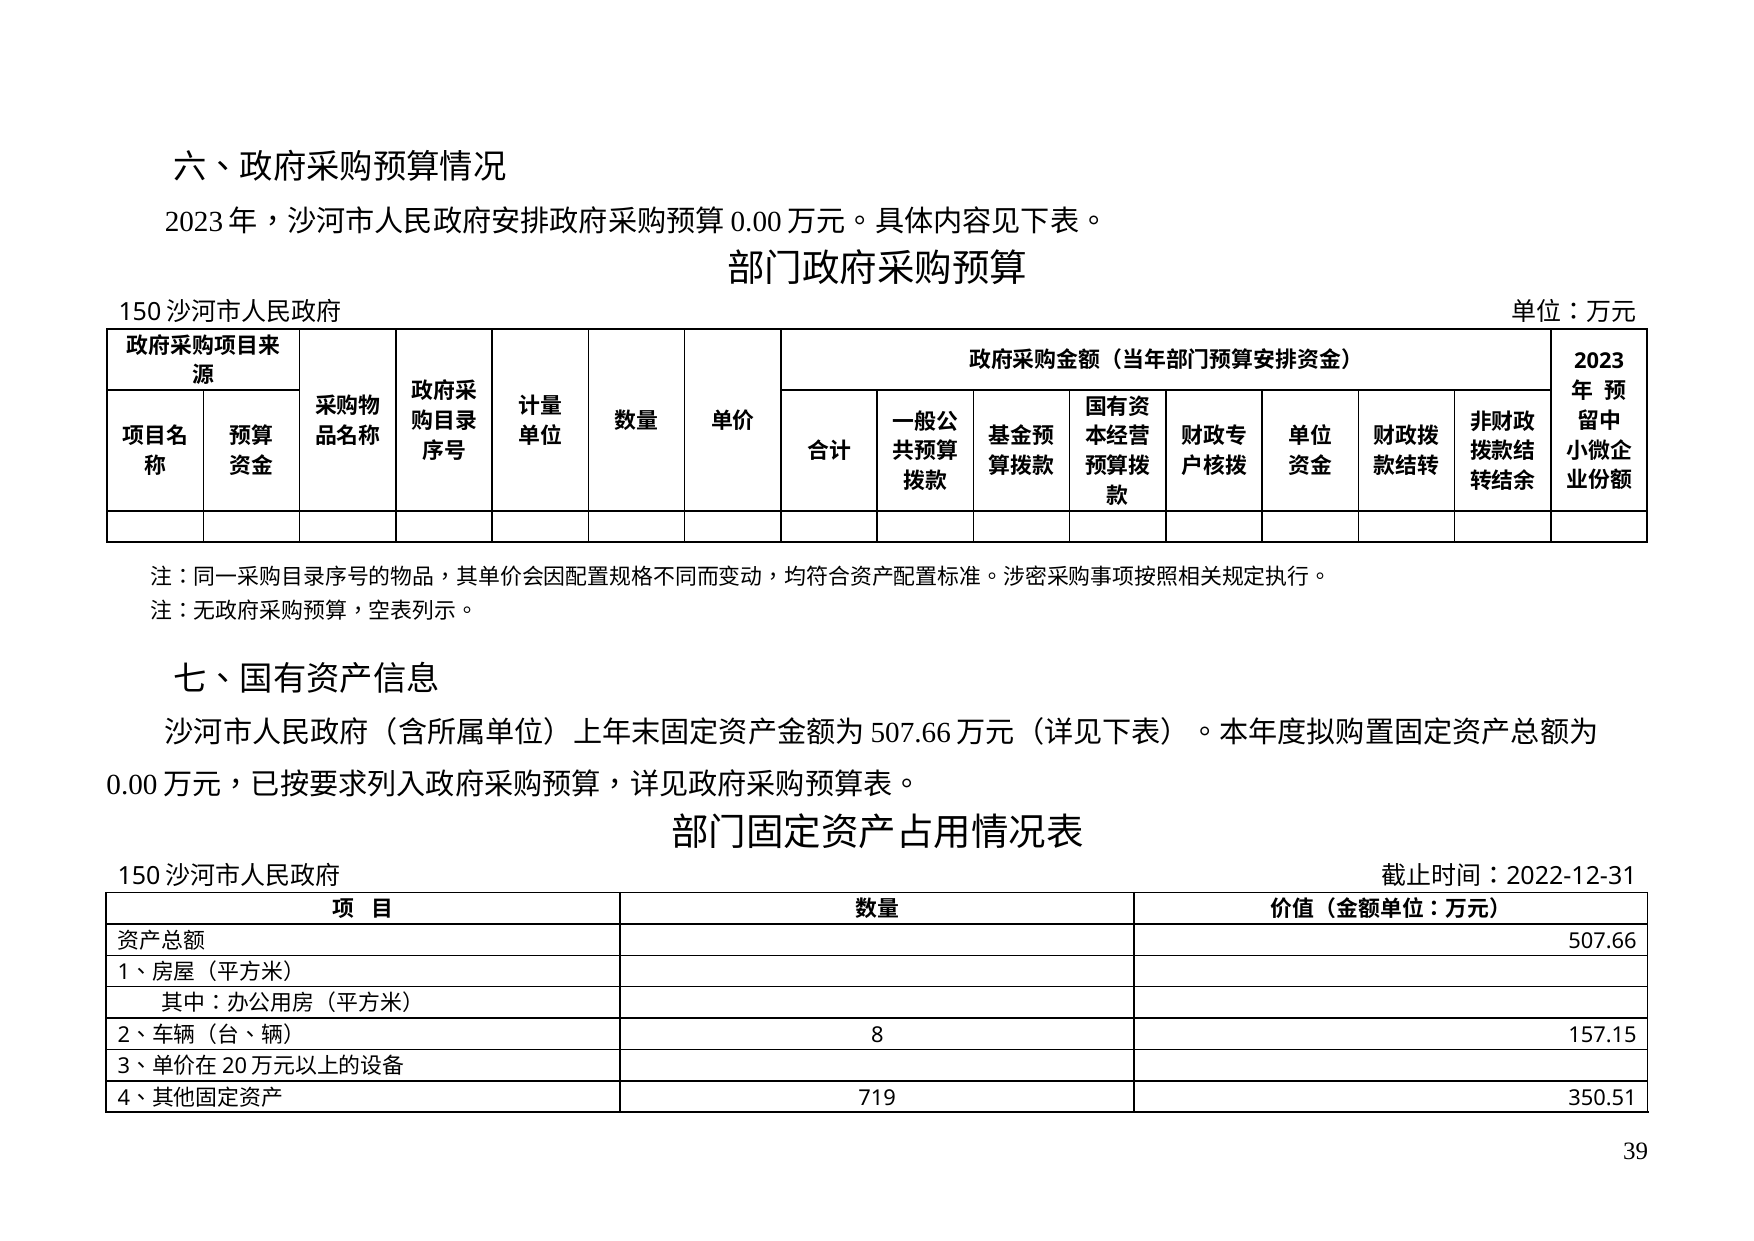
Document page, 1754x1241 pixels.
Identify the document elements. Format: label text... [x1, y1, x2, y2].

table_cell 单价 [685, 330, 780, 510]
table_cell [685, 512, 780, 541]
table_cell [621, 987, 1133, 1017]
table_cell [589, 512, 684, 541]
table_cell [397, 512, 491, 541]
table_cell [1263, 512, 1358, 541]
text 部门固定资产占用情况表 [106, 805, 1648, 856]
table_cell [1359, 512, 1454, 541]
table_cell 157.15 [1135, 1019, 1647, 1048]
table_cell 2023年 预留中 小微企 业份额 [1552, 330, 1646, 510]
table_cell 政府采购金额（当年部门预算安排资金） [782, 330, 1550, 389]
table_header 单位：万元 [782, 294, 1646, 328]
table_cell 单位 资金 [1263, 391, 1358, 510]
table_cell 非财政 拨款结 转结余 [1455, 391, 1550, 510]
table_cell [493, 512, 588, 541]
table_cell 项目名称 [108, 391, 203, 510]
text 注：同一采购目录序号的物品，其单价会因配置规格不同而变动，均符合资产配置标准。涉密采购事项按照相关规定执行。 [106, 543, 1648, 595]
table_cell [1135, 987, 1647, 1017]
table_cell 基金预算拨款 [974, 391, 1069, 510]
table_cell 719 [621, 1082, 1133, 1111]
table_cell 一般公共预算拨款 [878, 391, 973, 510]
table_cell [1167, 512, 1261, 541]
table_cell [108, 512, 203, 541]
table_cell [621, 956, 1133, 986]
table_cell 507.66 [1135, 925, 1647, 954]
table_cell 1、房屋（平方米） [107, 956, 619, 986]
table_cell 采购物品名称 [300, 330, 395, 510]
table_cell 资产总额 [107, 925, 619, 954]
table_cell [204, 512, 299, 541]
table_cell 8 [621, 1019, 1133, 1048]
table_header 150沙河市人民政府 [107, 858, 619, 892]
table_cell [974, 512, 1069, 541]
table_cell 财政拨 款结转 [1359, 391, 1454, 510]
text 2023年，沙河市人民政府安排政府采购预算0.00万元。具体内容见下表。 [106, 189, 1648, 241]
table_cell 政府采购项目来源 [108, 330, 299, 389]
table_header 截止时间：2022-12-31 [621, 858, 1647, 892]
table_cell 计量 单位 [493, 330, 588, 510]
table_cell [1070, 512, 1165, 541]
text 部门政府采购预算 [106, 241, 1648, 292]
text 六、政府采购预算情况 [106, 143, 1648, 188]
table_cell 价值（金额单位：万元） [1135, 893, 1647, 923]
table_cell 项 目 [107, 893, 619, 923]
table_cell 合计 [782, 391, 876, 510]
table_cell [300, 512, 395, 541]
table_cell [621, 925, 1133, 954]
table_cell 财政专户核拨 [1167, 391, 1261, 510]
table_cell [1135, 956, 1647, 986]
table_cell [1135, 1050, 1647, 1080]
text 沙河市人民政府（含所属单位）上年末固定资产金额为507.66万元（详见下表）。本年度拟购置固定资产总额为0.00万元，已按要求列入政府采购预算，详见政府采购预算表。 [106, 701, 1648, 805]
table_cell [621, 1050, 1133, 1080]
table_cell [1552, 512, 1646, 541]
table_cell 3、单价在20万元以上的设备 [107, 1050, 619, 1080]
text 注：无政府采购预算，空表列示。 [106, 595, 1648, 625]
table_cell 预算 资金 [204, 391, 299, 510]
table_cell 4、其他固定资产 [107, 1082, 619, 1111]
table_cell [782, 512, 876, 541]
table_cell 数量 [621, 893, 1133, 923]
table_cell 其中：办公用房（平方米） [107, 987, 619, 1017]
table_cell [1455, 512, 1550, 541]
text 七、国有资产信息 [106, 654, 1648, 700]
table_cell 数量 [589, 330, 684, 510]
table_header 150沙河市人民政府 [108, 294, 780, 328]
table_cell 2、车辆（台、辆） [107, 1019, 619, 1048]
table_cell [878, 512, 973, 541]
table_cell 国有资本经营预算拨款 [1070, 391, 1165, 510]
table_cell 政府采购目录序号 [397, 330, 491, 510]
table_cell 350.51 [1135, 1082, 1647, 1111]
